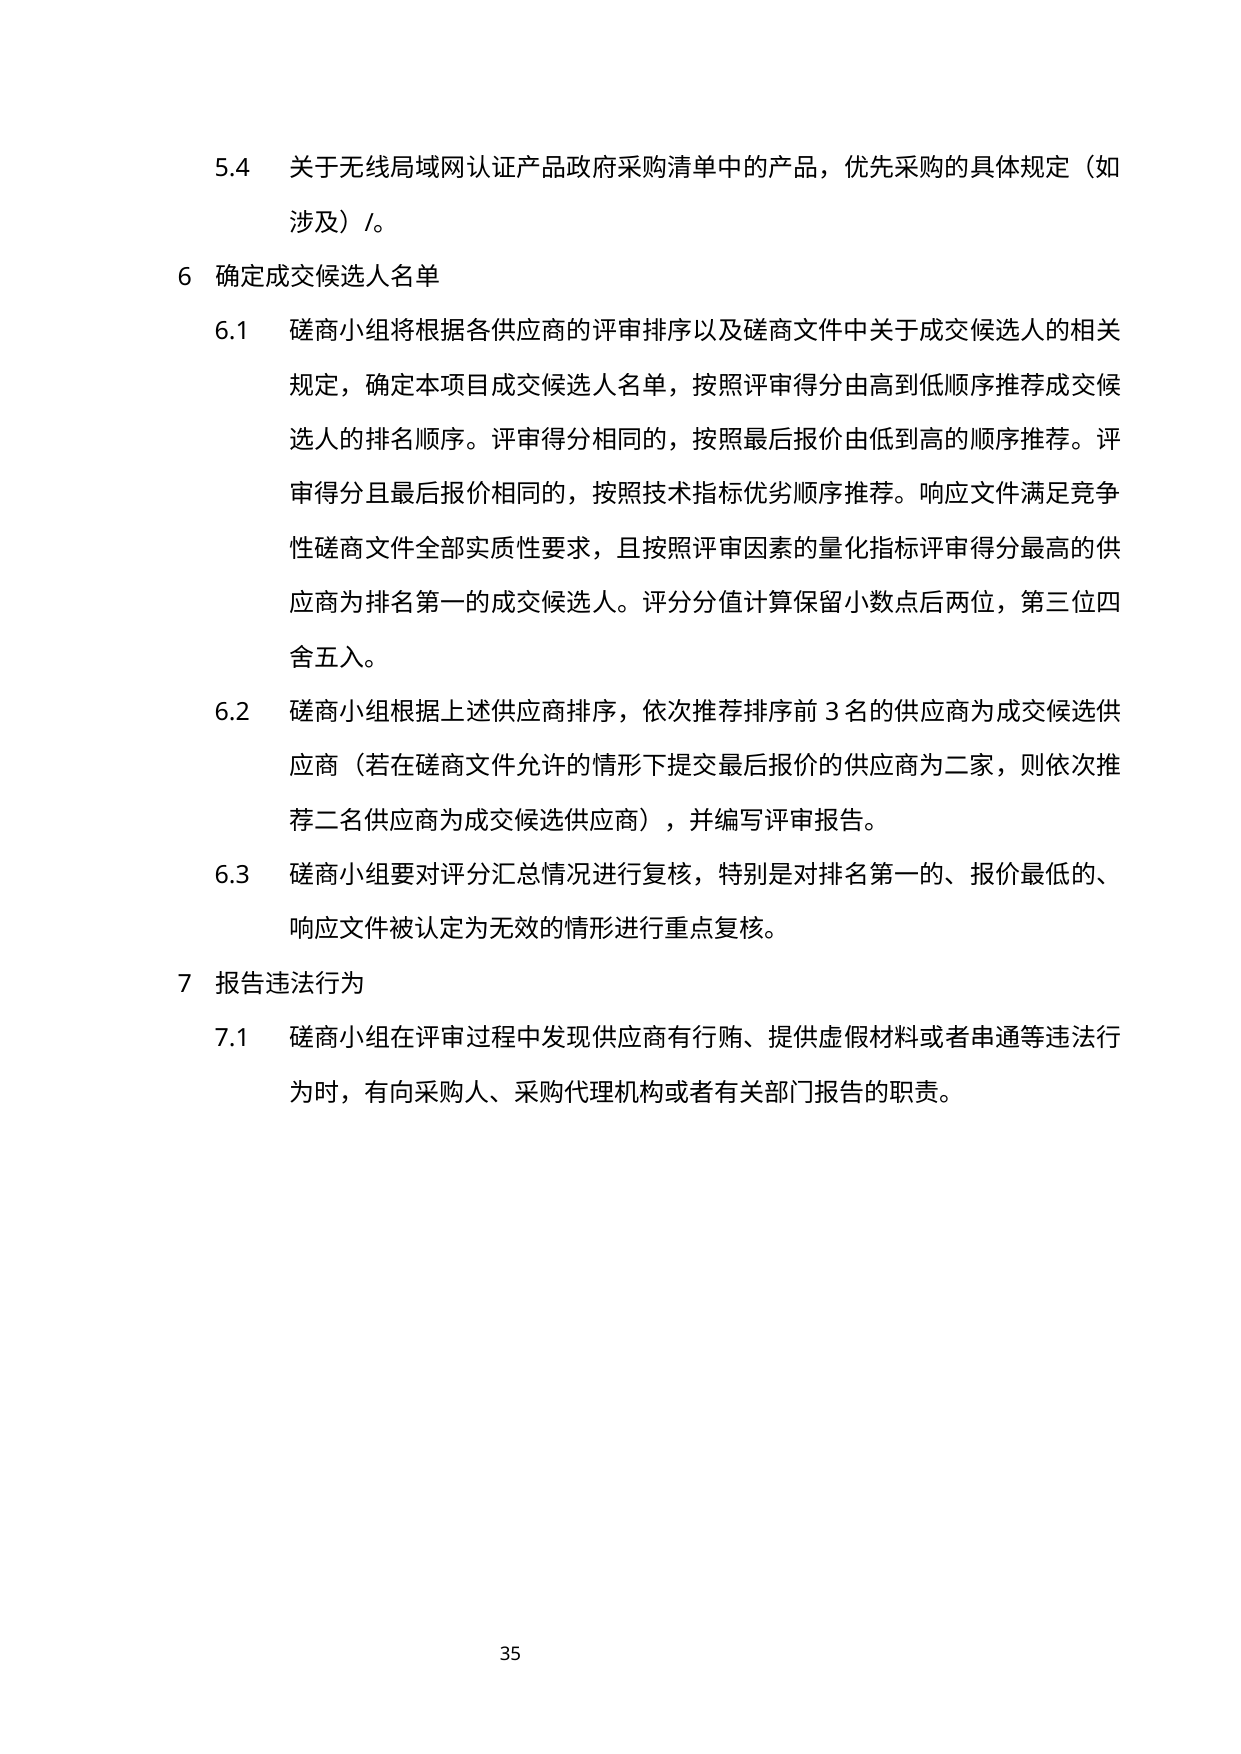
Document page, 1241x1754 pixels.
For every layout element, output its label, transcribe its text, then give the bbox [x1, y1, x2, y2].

list 报告违法行为 [177, 963, 1122, 999]
list 关于无线局域网认证产品政府采购清单中的产品，优先采购的具体规定（如涉及）/。 [214, 148, 1122, 238]
list 磋商小组要对评分汇总情况进行复核，特别是对排名第一的、报价最低的、响应文件被认定为无效的情形进行重点复核。 [214, 854, 1122, 945]
list 磋商小组在评审过程中发现供应商有行贿、提供虚假材料或者串通等违法行为时，有向采购人、采购代理机构或者有关部门报告的职责。 [214, 1018, 1122, 1108]
list 磋商小组将根据各供应商的评审排序以及磋商文件中关于成交候选人的相关规定，确定本项目成交候选人名单，按照评审得分由高到低顺序推荐成交候选人的排名顺序。评审得分相同的，按照最后报价由低到高的顺序推荐。评审得分且最后报价相同的，按照技术指标优劣顺序推荐。响应文件满足竞争性磋商文件全部实质性要求，且按照评审因素的量化指标评审得分最高的供应商为排名第一的成交候选人。评分分值计算保留小数点后两位，第三位四舍五入。 [214, 311, 1122, 673]
list 磋商小组根据上述供应商排序，依次推荐排序前3名的供应商为成交候选供应商（若在磋商文件允许的情形下提交最后报价的供应商为二家，则依次推荐二名供应商为成交候选供应商），并编写评审报告。 [214, 691, 1122, 836]
list 确定成交候选人名单 [177, 256, 1122, 293]
